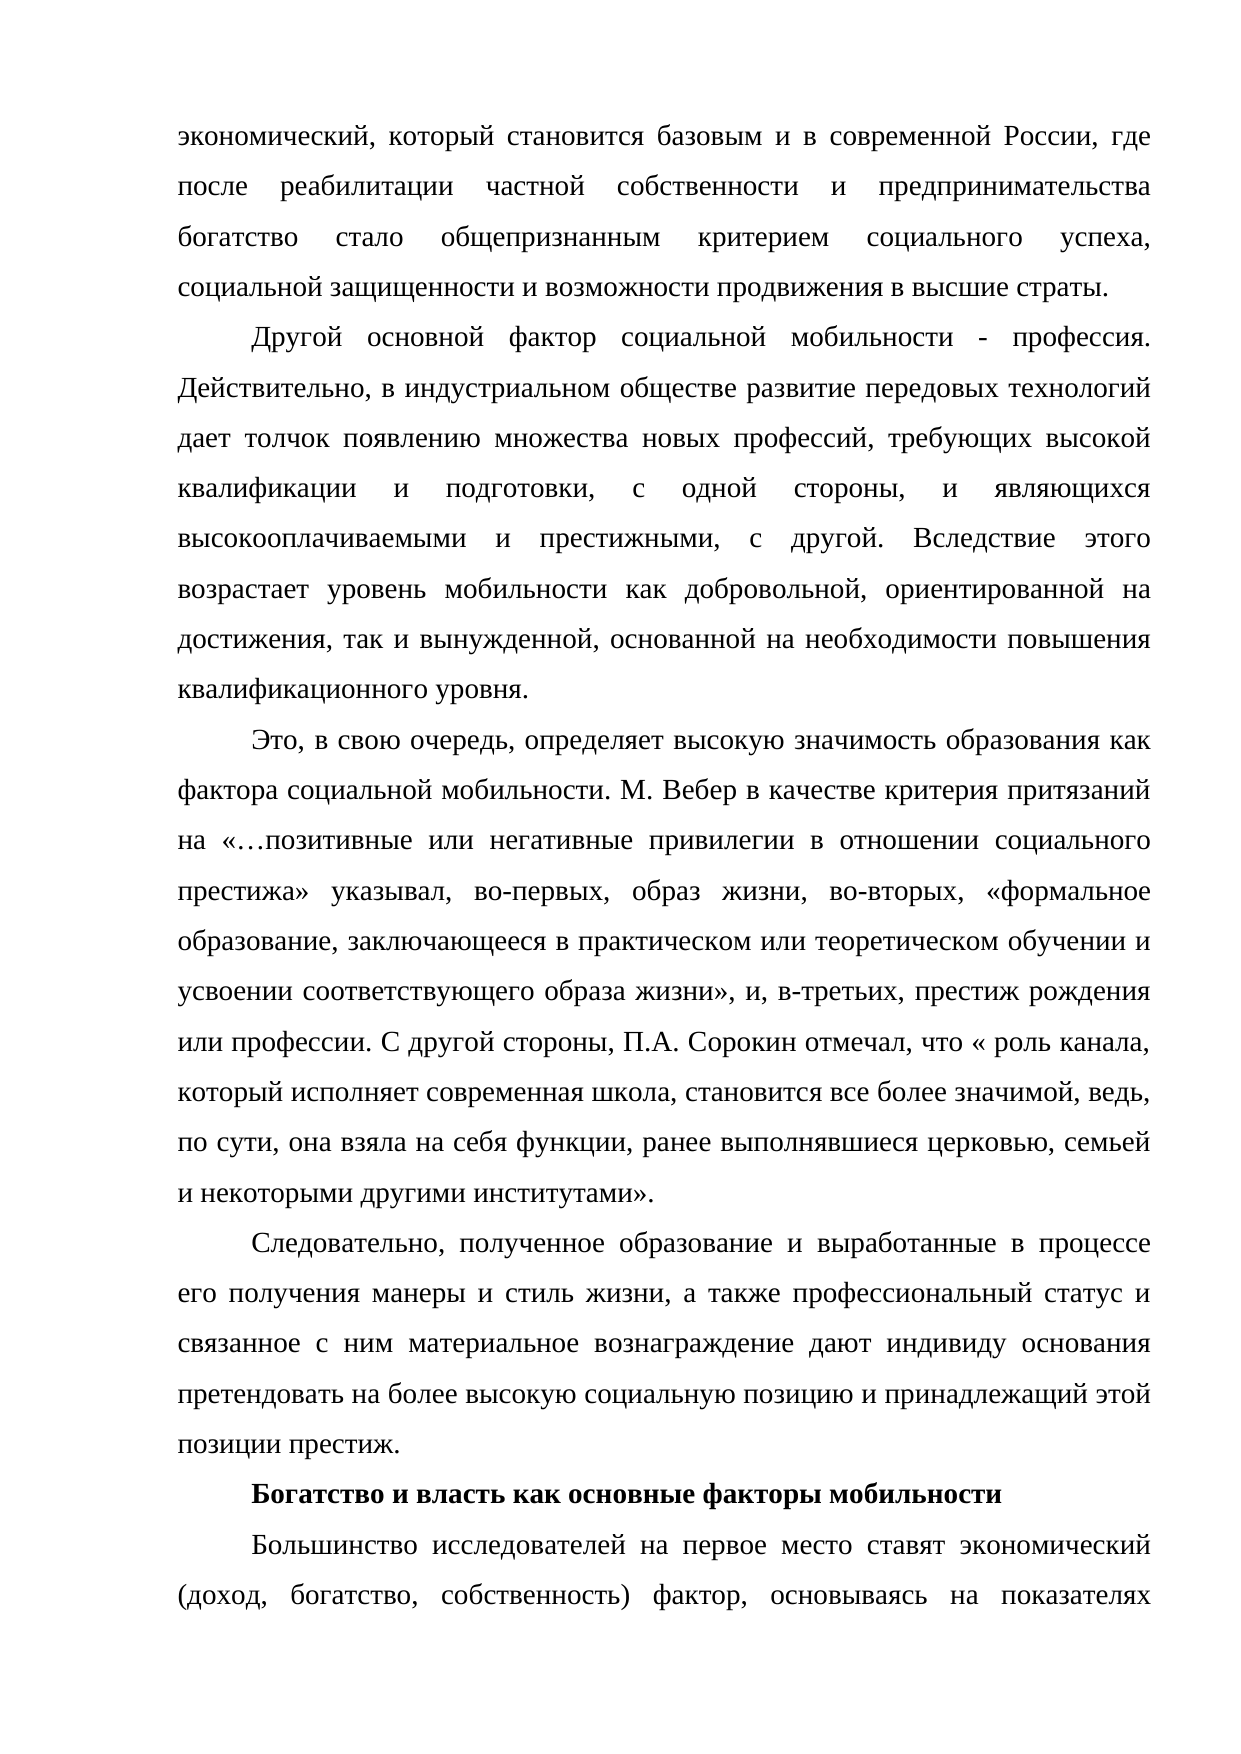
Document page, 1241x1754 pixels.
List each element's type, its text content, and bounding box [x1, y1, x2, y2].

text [177, 1527, 1152, 1611]
text Другой основной фактор социальной мобильности - профессия. Действительно, в индустриальном обществе развитие передовых технологий дает толчок появлению множества новых профессий, требующих высокой квалификации и подготовки, с одной стороны, и являющихся высокооплачиваемыми и престижными, с другой. Вследствие этого возрастает уровень мобильности как добровольной, ориентированной на достижения, так и вынужденной, основанной на необходимости повышения квалификационного уровня. [177, 319, 1152, 705]
text Богатство и власть как основные факторы мобильности [177, 1477, 1152, 1510]
text Это, в свою очередь, определяет высокую значимость образования как фактора социальной мобильности. М. Вебер в качестве критерия притязаний на «…позитивные или негативные привилегии в отношении социального престижа» указывал, во-первых, образ жизни, во-вторых, «формальное образование, заключающееся в практическом или теоретическом обучении и усвоении соответствующего образа жизни», и, в-третьих, престиж рождения или профессии. С другой стороны, П.А. Сорокин отмечал, что « роль канала, который исполняет современная школа, становится все более значимой, ведь, по сути, она взяла на себя функции, ранее выполнявшиеся церковью, семьей и некоторыми другими институтами». [177, 722, 1152, 1208]
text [177, 118, 1152, 303]
text Следовательно, полученное образование и выработанные в процессе его получения манеры и стиль жизни, а также профессиональный статус и связанное с ним материальное вознаграждение дают индивиду основания претендовать на более высокую социальную позицию и принадлежащий этой позиции престиж. [177, 1225, 1152, 1460]
